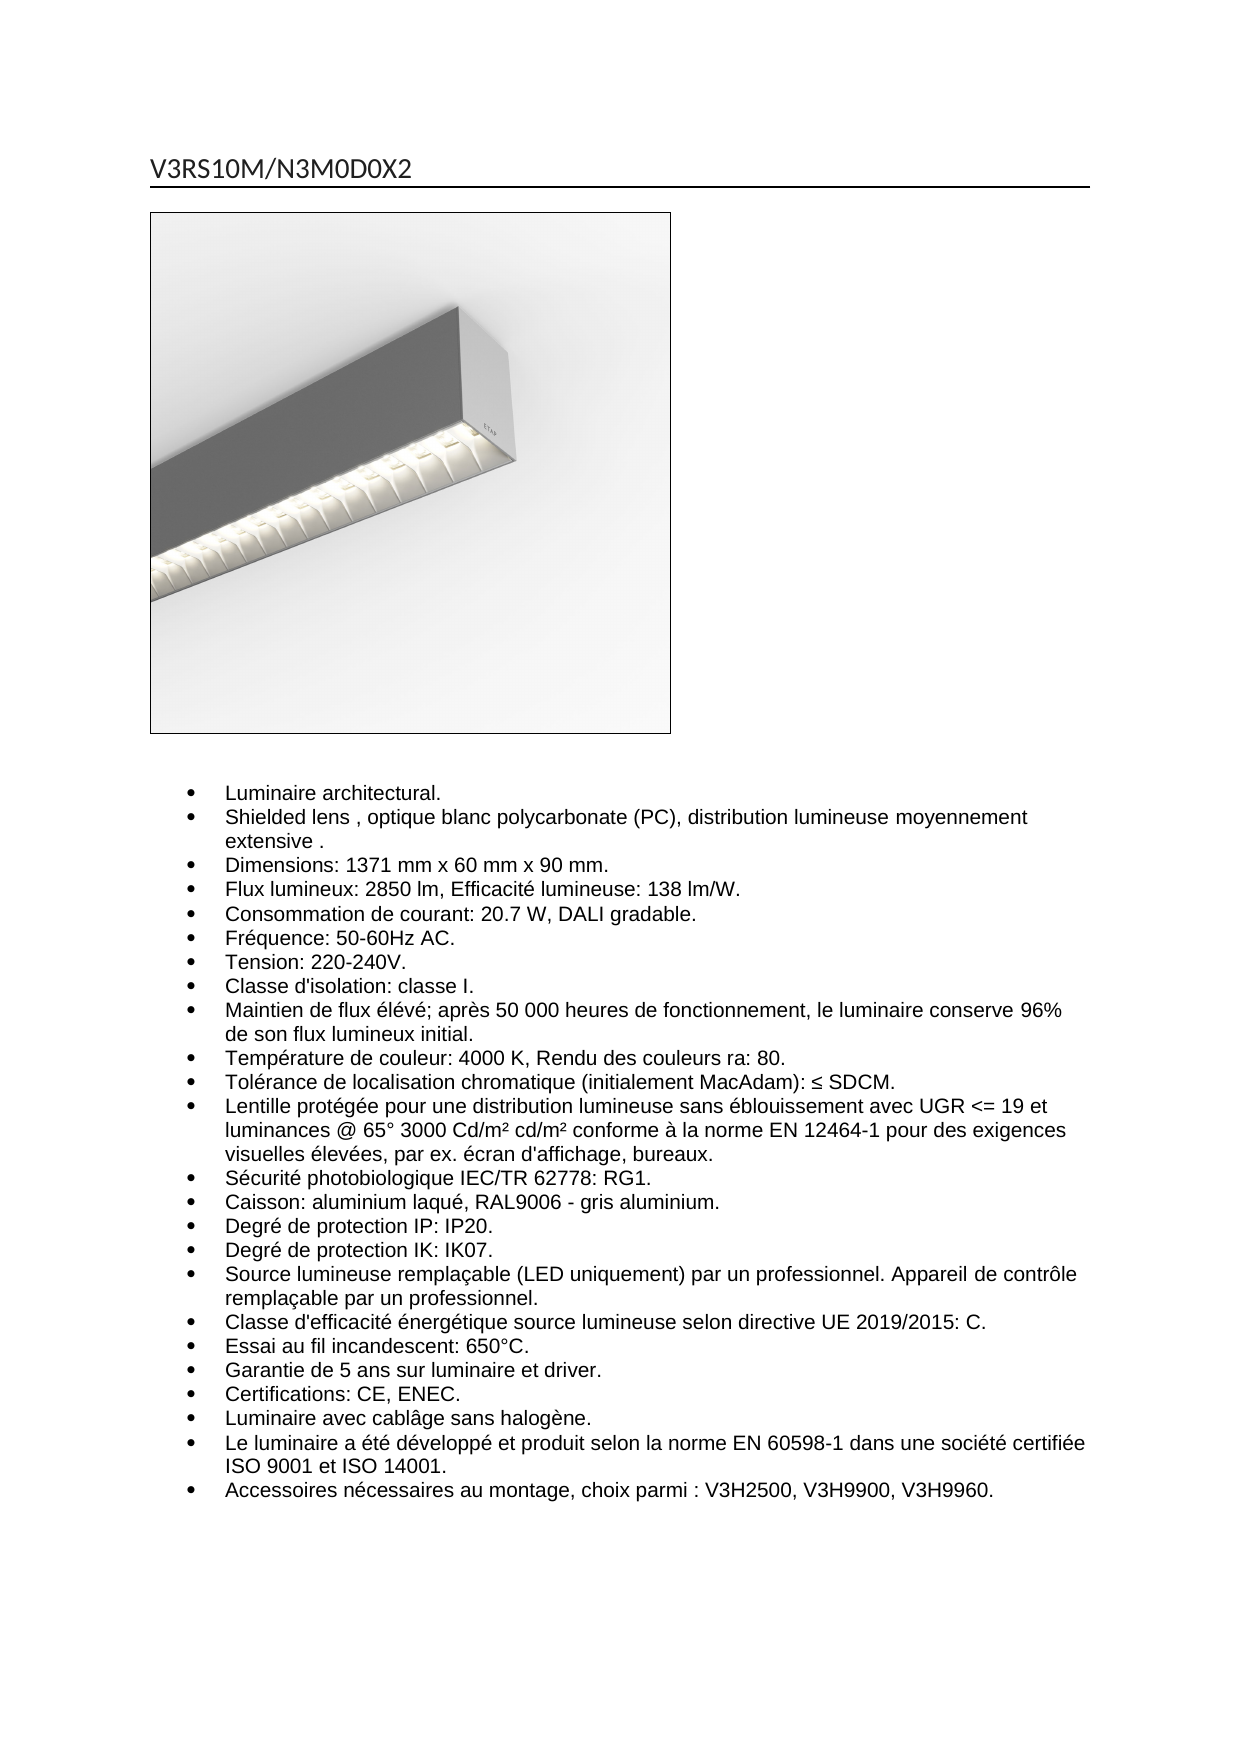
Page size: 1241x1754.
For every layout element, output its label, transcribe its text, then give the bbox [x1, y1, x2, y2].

list Classe d'efficacité énergétique source lumineuse selon directive UE 2019/2015: C. [187, 1310, 1090, 1334]
list Accessoires nécessaires au montage, choix parmi : V3H2500, V3H9900, V3H9960. [187, 1478, 1090, 1502]
list Sécurité photobiologique IEC/TR 62778: RG1. [187, 1166, 1090, 1190]
list Lentille protégée pour une distribution lumineuse sans éblouissement avec UGR <= 19 et luminances @ 65° 3000 Cd/m² cd/m² conforme à la norme EN 12464-1 pour des exigences visuelles élevées, par ex. écran d'affichage, bureaux. [187, 1094, 1090, 1166]
list Degré de protection IK: IK07. [187, 1238, 1090, 1262]
list Dimensions: 1371 mm x 60 mm x 90 mm. [187, 853, 1090, 877]
picture [151, 213, 670, 733]
list Caisson: aluminium laqué, RAL9006 - gris aluminium. [187, 1190, 1090, 1214]
list Température de couleur: 4000 K, Rendu des couleurs ra: 80. [187, 1046, 1090, 1070]
list Certifications: CE, ENEC. [187, 1382, 1090, 1406]
list Degré de protection IP: IP20. [187, 1214, 1090, 1238]
list Source lumineuse remplaçable (LED uniquement) par un professionnel. Appareil de contrôle remplaçable par un professionnel. [187, 1262, 1090, 1310]
list Classe d'isolation: classe I. [187, 973, 1090, 998]
list Luminaire architectural. [187, 781, 1090, 805]
list Garantie de 5 ans sur luminaire et driver. [187, 1358, 1090, 1382]
list Tension: 220-240V. [187, 949, 1090, 973]
list Fréquence: 50-60Hz AC. [187, 925, 1090, 949]
list Shielded lens , optique blanc polycarbonate (PC), distribution lumineuse moyennement extensive . [187, 805, 1090, 853]
list Essai au fil incandescent: 650°C. [187, 1334, 1090, 1358]
list Tolérance de localisation chromatique (initialement MacAdam): ≤ SDCM. [187, 1070, 1090, 1094]
list Luminaire avec cablâge sans halogène. [187, 1406, 1090, 1430]
list Consommation de courant: 20.7 W, DALI gradable. [187, 901, 1090, 925]
text V3RS10M/N3M0D0X2 [150, 150, 1090, 186]
list Le luminaire a été développé et produit selon la norme EN 60598-1 dans une société certifiée ISO 9001 et ISO 14001. [187, 1430, 1090, 1478]
list Flux lumineux: 2850 lm, Efficacité lumineuse: 138 lm/W. [187, 877, 1090, 901]
list Maintien de flux élévé; après 50 000 heures de fonctionnement, le luminaire conserve 96% de son flux lumineux initial. [187, 998, 1090, 1046]
